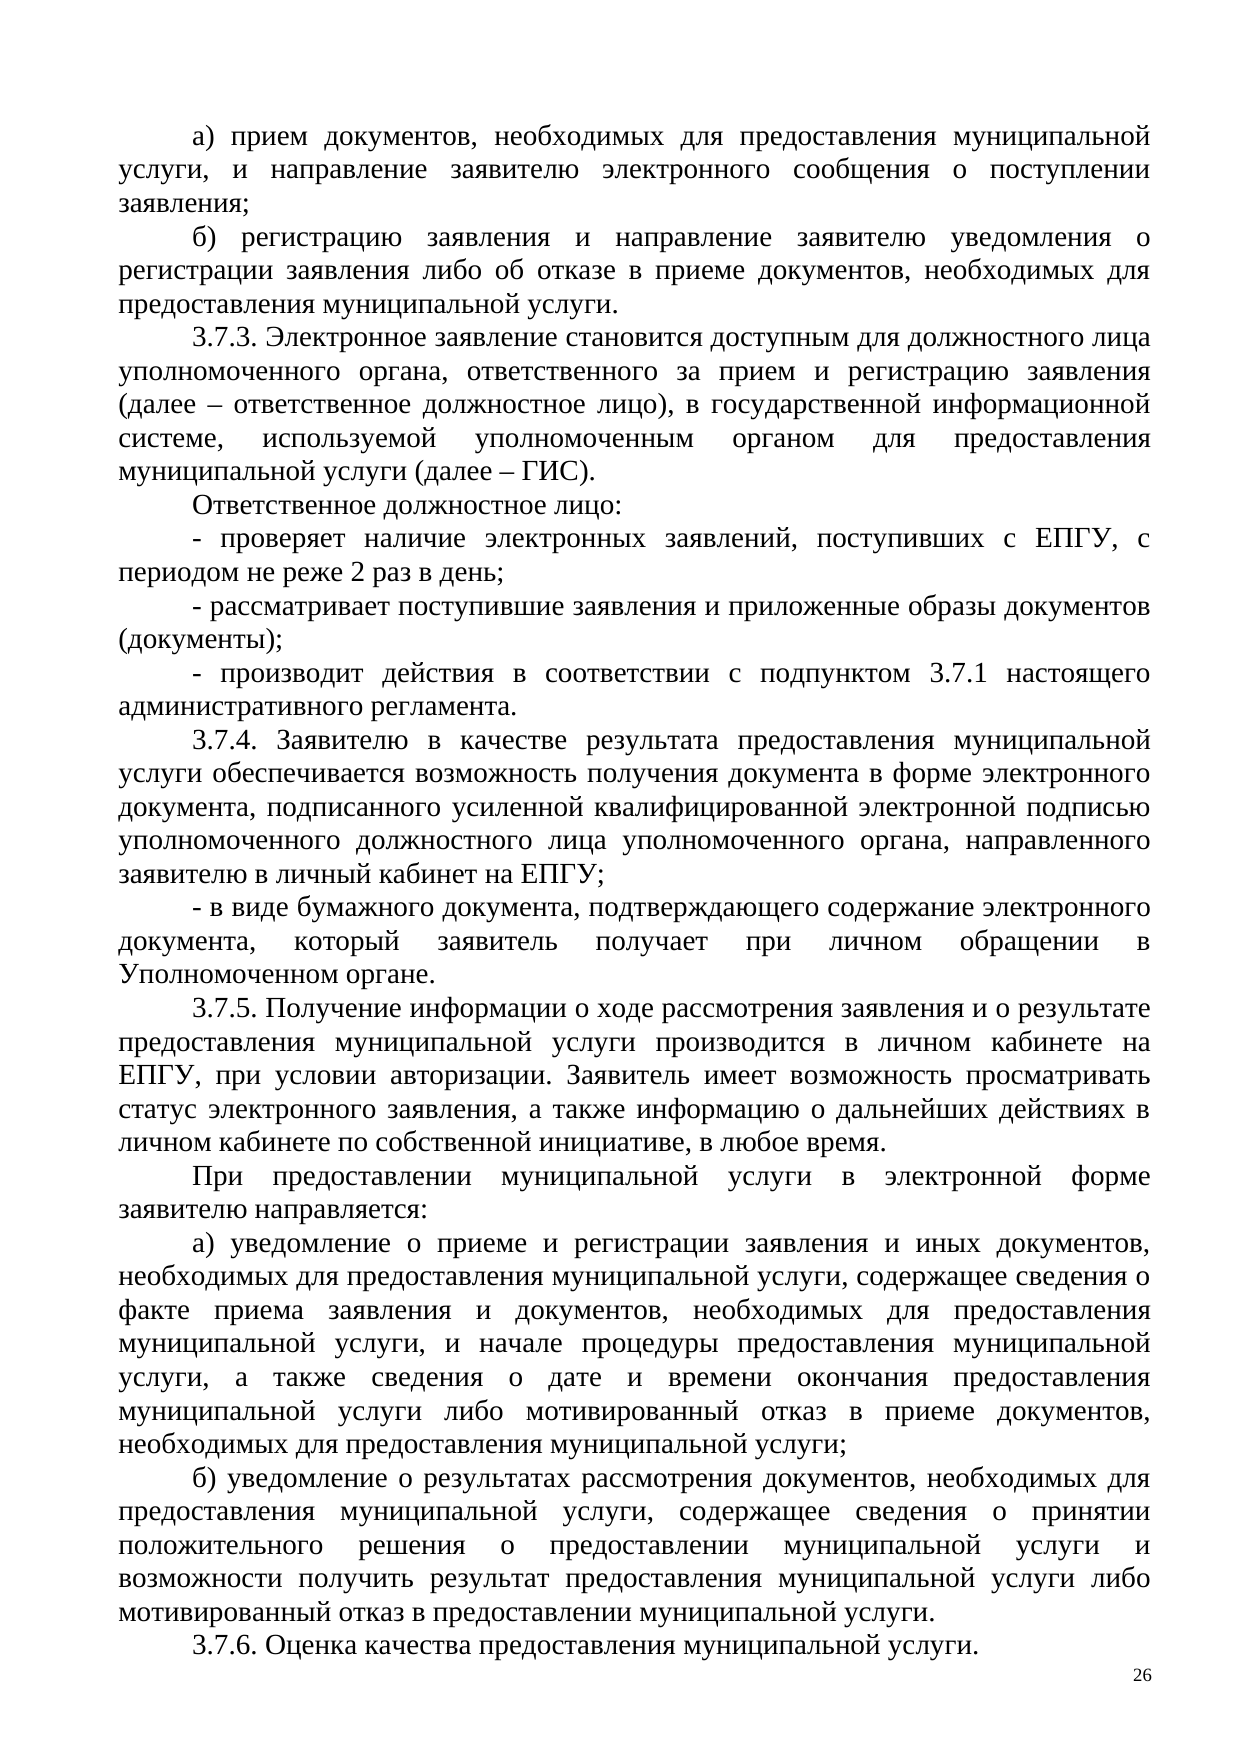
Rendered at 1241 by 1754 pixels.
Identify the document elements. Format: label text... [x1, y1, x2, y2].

text - в виде бумажного документа, подтверждающего содержание электронного документа, который заявитель получает при личном обращении в Уполномоченном органе. [118, 889, 1152, 990]
text - производит действия в соответствии с подпунктом 3.7.1 настоящего административного регламента. [118, 655, 1152, 722]
text б) регистрацию заявления и направление заявителю уведомления о регистрации заявления либо об отказе в приеме документов, необходимых для предоставления муниципальной услуги. [118, 219, 1152, 319]
text а) уведомление о приеме и регистрации заявления и иных документов, необходимых для предоставления муниципальной услуги, содержащее сведения о факте приема заявления и документов, необходимых для предоставления муниципальной услуги, и начале процедуры предоставления муниципальной услуги, а также сведения о дате и времени окончания предоставления муниципальной услуги либо мотивированный отказ в приеме документов, необходимых для предоставления муниципальной услуги; [118, 1225, 1152, 1460]
text б) уведомление о результатах рассмотрения документов, необходимых для предоставления муниципальной услуги, содержащее сведения о принятии положительного решения о предоставлении муниципальной услуги и возможности получить результат предоставления муниципальной услуги либо мотивированный отказ в предоставлении муниципальной услуги. [118, 1460, 1152, 1627]
text 3.7.3. Электронное заявление становится доступным для должностного лица уполномоченного органа, ответственного за прием и регистрацию заявления (далее – ответственное должностное лицо), в государственной информационной системе, используемой уполномоченным органом для предоставления муниципальной услуги (далее – ГИС). [118, 319, 1152, 487]
text - проверяет наличие электронных заявлений, поступивших с ЕПГУ, с периодом не реже 2 раз в день; [118, 521, 1152, 588]
text При предоставлении муниципальной услуги в электронной форме заявителю направляется: [118, 1158, 1152, 1225]
text 3.7.6. Оценка качества предоставления муниципальной услуги. [118, 1627, 1152, 1661]
text а) прием документов, необходимых для предоставления муниципальной услуги, и направление заявителю электронного сообщения о поступлении заявления; [118, 118, 1152, 219]
text - рассматривает поступившие заявления и приложенные образы документов (документы); [118, 588, 1152, 655]
text Ответственное должностное лицо: [118, 487, 1152, 521]
text 3.7.5. Получение информации о ходе рассмотрения заявления и о результате предоставления муниципальной услуги производится в личном кабинете на ЕПГУ, при условии авторизации. Заявитель имеет возможность просматривать статус электронного заявления, а также информацию о дальнейших действиях в личном кабинете по собственной инициативе, в любое время. [118, 990, 1152, 1158]
text 3.7.4. Заявителю в качестве результата предоставления муниципальной услуги обеспечивается возможность получения документа в форме электронного документа, подписанного усиленной квалифицированной электронной подписью уполномоченного должностного лица уполномоченного органа, направленного заявителю в личный кабинет на ЕПГУ; [118, 722, 1152, 889]
